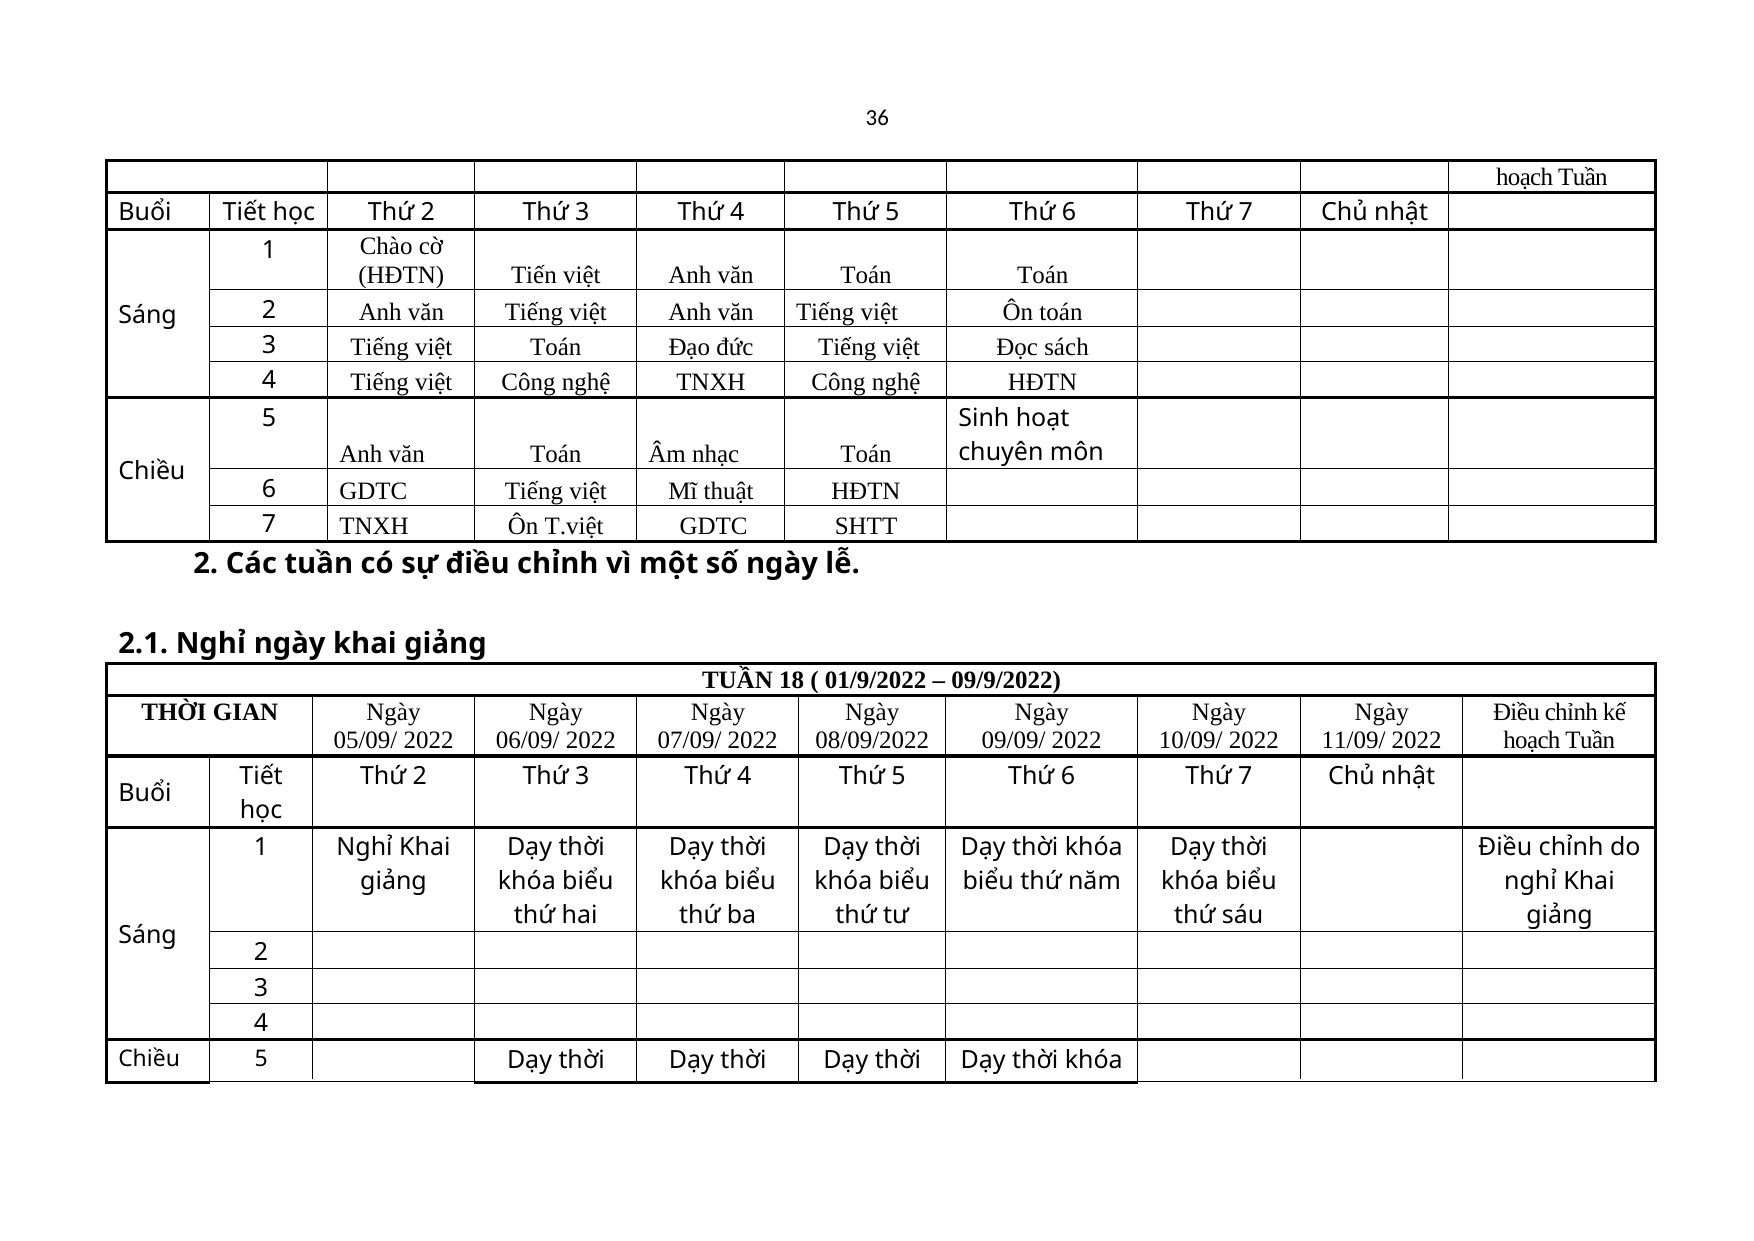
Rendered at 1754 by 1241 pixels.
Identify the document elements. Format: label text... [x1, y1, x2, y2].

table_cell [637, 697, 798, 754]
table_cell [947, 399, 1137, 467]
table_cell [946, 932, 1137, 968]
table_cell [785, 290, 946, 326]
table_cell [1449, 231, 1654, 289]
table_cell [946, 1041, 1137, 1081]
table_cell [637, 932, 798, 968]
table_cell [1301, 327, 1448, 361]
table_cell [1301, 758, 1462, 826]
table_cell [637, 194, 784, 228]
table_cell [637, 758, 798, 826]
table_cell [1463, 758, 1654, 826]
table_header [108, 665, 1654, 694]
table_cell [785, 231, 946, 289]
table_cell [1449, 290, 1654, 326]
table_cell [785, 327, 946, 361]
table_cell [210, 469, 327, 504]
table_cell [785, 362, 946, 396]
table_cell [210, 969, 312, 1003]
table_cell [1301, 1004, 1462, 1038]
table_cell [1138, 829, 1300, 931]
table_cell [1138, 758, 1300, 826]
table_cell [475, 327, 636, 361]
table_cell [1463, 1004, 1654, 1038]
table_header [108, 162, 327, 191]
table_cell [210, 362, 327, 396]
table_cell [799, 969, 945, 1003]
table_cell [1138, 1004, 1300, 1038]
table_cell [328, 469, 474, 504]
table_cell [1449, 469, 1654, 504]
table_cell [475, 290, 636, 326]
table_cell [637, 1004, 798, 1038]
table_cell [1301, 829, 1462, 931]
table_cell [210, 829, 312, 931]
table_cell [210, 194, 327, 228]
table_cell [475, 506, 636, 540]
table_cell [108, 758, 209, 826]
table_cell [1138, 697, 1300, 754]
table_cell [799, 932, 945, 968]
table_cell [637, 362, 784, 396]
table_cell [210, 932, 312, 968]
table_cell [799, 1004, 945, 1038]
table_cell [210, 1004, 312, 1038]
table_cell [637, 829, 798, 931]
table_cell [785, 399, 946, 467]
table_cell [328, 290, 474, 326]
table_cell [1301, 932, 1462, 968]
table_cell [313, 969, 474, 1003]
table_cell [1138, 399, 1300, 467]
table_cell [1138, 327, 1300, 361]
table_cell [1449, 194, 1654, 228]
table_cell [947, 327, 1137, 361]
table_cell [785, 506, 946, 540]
text 2. Các tuần có sự điều chỉnh vì một số ngày lễ. [118, 543, 1636, 582]
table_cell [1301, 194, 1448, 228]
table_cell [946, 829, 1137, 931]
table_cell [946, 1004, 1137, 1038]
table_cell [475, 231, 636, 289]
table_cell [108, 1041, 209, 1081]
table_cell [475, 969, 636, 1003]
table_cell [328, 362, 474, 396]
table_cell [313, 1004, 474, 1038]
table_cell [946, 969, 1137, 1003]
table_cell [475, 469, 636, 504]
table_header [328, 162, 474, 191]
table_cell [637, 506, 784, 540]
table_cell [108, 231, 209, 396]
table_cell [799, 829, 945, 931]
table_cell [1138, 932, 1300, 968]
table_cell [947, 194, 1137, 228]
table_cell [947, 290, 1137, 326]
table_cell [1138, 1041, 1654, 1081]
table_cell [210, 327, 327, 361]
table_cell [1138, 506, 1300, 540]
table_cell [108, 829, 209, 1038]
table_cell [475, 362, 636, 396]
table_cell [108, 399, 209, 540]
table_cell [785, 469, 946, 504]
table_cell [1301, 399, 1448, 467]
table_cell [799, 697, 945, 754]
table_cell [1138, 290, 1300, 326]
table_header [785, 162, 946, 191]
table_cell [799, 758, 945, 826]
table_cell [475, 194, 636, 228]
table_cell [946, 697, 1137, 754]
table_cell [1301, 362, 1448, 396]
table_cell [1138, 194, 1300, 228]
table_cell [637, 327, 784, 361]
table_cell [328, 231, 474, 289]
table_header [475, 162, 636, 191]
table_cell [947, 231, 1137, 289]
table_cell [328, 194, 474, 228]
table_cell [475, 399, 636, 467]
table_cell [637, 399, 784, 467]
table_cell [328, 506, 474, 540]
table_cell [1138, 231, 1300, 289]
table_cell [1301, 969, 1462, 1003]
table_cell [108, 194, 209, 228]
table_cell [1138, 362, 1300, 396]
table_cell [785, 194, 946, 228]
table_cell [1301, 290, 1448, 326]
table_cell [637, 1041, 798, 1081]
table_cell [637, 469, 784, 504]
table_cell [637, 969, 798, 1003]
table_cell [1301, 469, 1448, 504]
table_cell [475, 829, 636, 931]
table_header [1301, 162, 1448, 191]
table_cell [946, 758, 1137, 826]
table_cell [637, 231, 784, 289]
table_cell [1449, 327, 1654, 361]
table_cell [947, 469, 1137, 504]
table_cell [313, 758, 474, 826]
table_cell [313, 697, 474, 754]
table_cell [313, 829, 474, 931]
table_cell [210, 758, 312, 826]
text 2.1. Nghỉ ngày khai giảng [118, 622, 1636, 662]
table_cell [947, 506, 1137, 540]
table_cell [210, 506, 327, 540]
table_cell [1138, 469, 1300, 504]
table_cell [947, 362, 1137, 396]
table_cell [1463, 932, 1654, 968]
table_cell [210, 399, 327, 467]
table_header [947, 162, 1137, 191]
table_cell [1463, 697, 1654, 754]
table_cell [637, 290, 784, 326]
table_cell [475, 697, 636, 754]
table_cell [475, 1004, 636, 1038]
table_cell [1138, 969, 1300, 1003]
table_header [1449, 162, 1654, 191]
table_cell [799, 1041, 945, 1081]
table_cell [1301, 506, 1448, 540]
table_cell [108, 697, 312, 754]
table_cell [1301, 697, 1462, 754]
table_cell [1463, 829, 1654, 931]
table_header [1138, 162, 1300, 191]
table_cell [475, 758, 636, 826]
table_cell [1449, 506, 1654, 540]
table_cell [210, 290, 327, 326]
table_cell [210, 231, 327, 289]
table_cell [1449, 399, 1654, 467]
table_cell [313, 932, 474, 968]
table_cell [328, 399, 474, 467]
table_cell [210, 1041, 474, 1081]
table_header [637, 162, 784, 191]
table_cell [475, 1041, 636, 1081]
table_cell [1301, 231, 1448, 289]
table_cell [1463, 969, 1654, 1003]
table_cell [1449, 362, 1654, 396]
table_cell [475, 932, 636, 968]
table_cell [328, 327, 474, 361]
